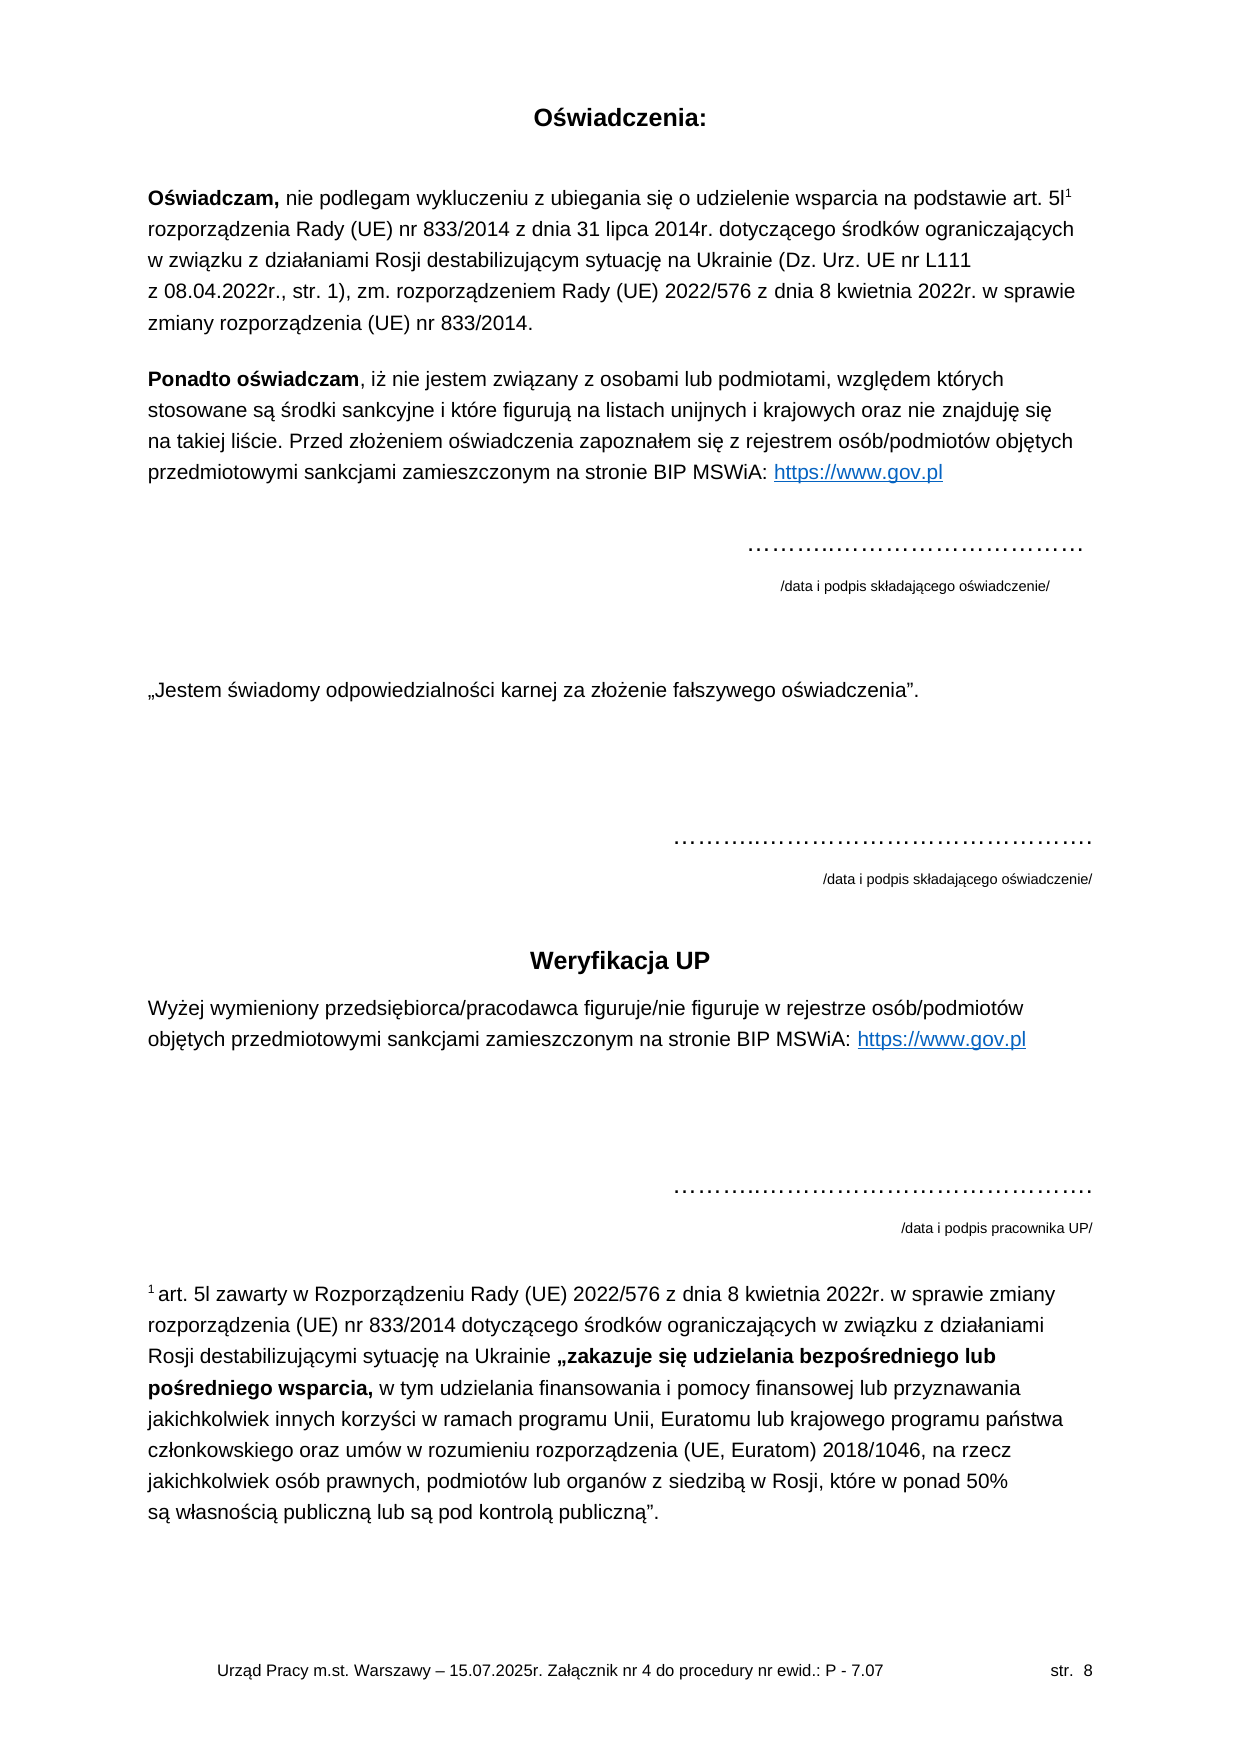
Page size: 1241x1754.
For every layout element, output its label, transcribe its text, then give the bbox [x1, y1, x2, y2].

text ………..…………………………………. [148, 1170, 1092, 1199]
text „Jestem świadomy odpowiedzialności karnej za złożenie fałszywego oświadczenia”. [148, 678, 1092, 702]
text ………..………………………… [738, 528, 1092, 557]
text /data i podpis składającego oświadczenie/ [738, 566, 1092, 594]
text 1 art. 5l zawarty w Rozporządzeniu Rady (UE) 2022/576 z dnia 8 kwietnia 2022r. w sprawie zmiany rozporządzenia (UE) nr 833/2014 dotyczącego środków ograniczających w związku z działaniami Rosji destabilizującymi sytuację na Ukrainie „zakazuje się udzielania bezpośredniego lub pośredniego wsparcia, w tym udzielania finansowania i pomocy finansowej lub przyznawania jakichkolwiek innych korzyści w ramach programu Unii, Euratomu lub krajowego programu państwa członkowskiego oraz umów w rozumieniu rozporządzenia (UE, Euratom) 2018/1046, na rzecz jakichkolwiek osób prawnych, podmiotów lub organów z siedzibą w Rosji, które w ponad 50% są własnością publiczną lub są pod kontrolą publiczną”. [148, 1282, 1092, 1524]
text /data i podpis składającego oświadczenie/ [148, 858, 1092, 887]
text Oświadczam, nie podlegam wykluczeniu z ubiegania się o udzielenie wsparcia na podstawie art. 5l1 rozporządzenia Rady (UE) nr 833/2014 z dnia 31 lipca 2014r. dotyczącego środków ograniczających w związku z działaniami Rosji destabilizującym sytuację na Ukrainie (Dz. Urz. UE nr L111 z 08.04.2022r., str. 1), zm. rozporządzeniem Rady (UE) 2022/576 z dnia 8 kwietnia 2022r. w sprawie zmiany rozporządzenia (UE) nr 833/2014. [148, 186, 1092, 334]
text Weryfikacja UP [148, 946, 1092, 974]
text /data i podpis pracownika UP/ [812, 1207, 1092, 1236]
text Wyżej wymieniony przedsiębiorca/pracodawca figuruje/nie figuruje w rejestrze osób/podmiotów objętych przedmiotowymi sankcjami zamieszczonym na stronie BIP MSWiA: https://www.gov.pl [148, 995, 1092, 1051]
text Ponadto oświadczam, iż nie jestem związany z osobami lub podmiotami, względem których stosowane są środki sankcyjne i które figurują na listach unijnych i krajowych oraz nie znajduję się na takiej liście. Przed złożeniem oświadczenia zapoznałem się z rejestrem osób/podmiotów objętych przedmiotowymi sankcjami zamieszczonym na stronie BIP MSWiA: https://www.gov.pl [148, 367, 1092, 484]
text ………..…………………………………. [148, 821, 1092, 850]
subtitle Oświadczenia: [148, 103, 1092, 132]
